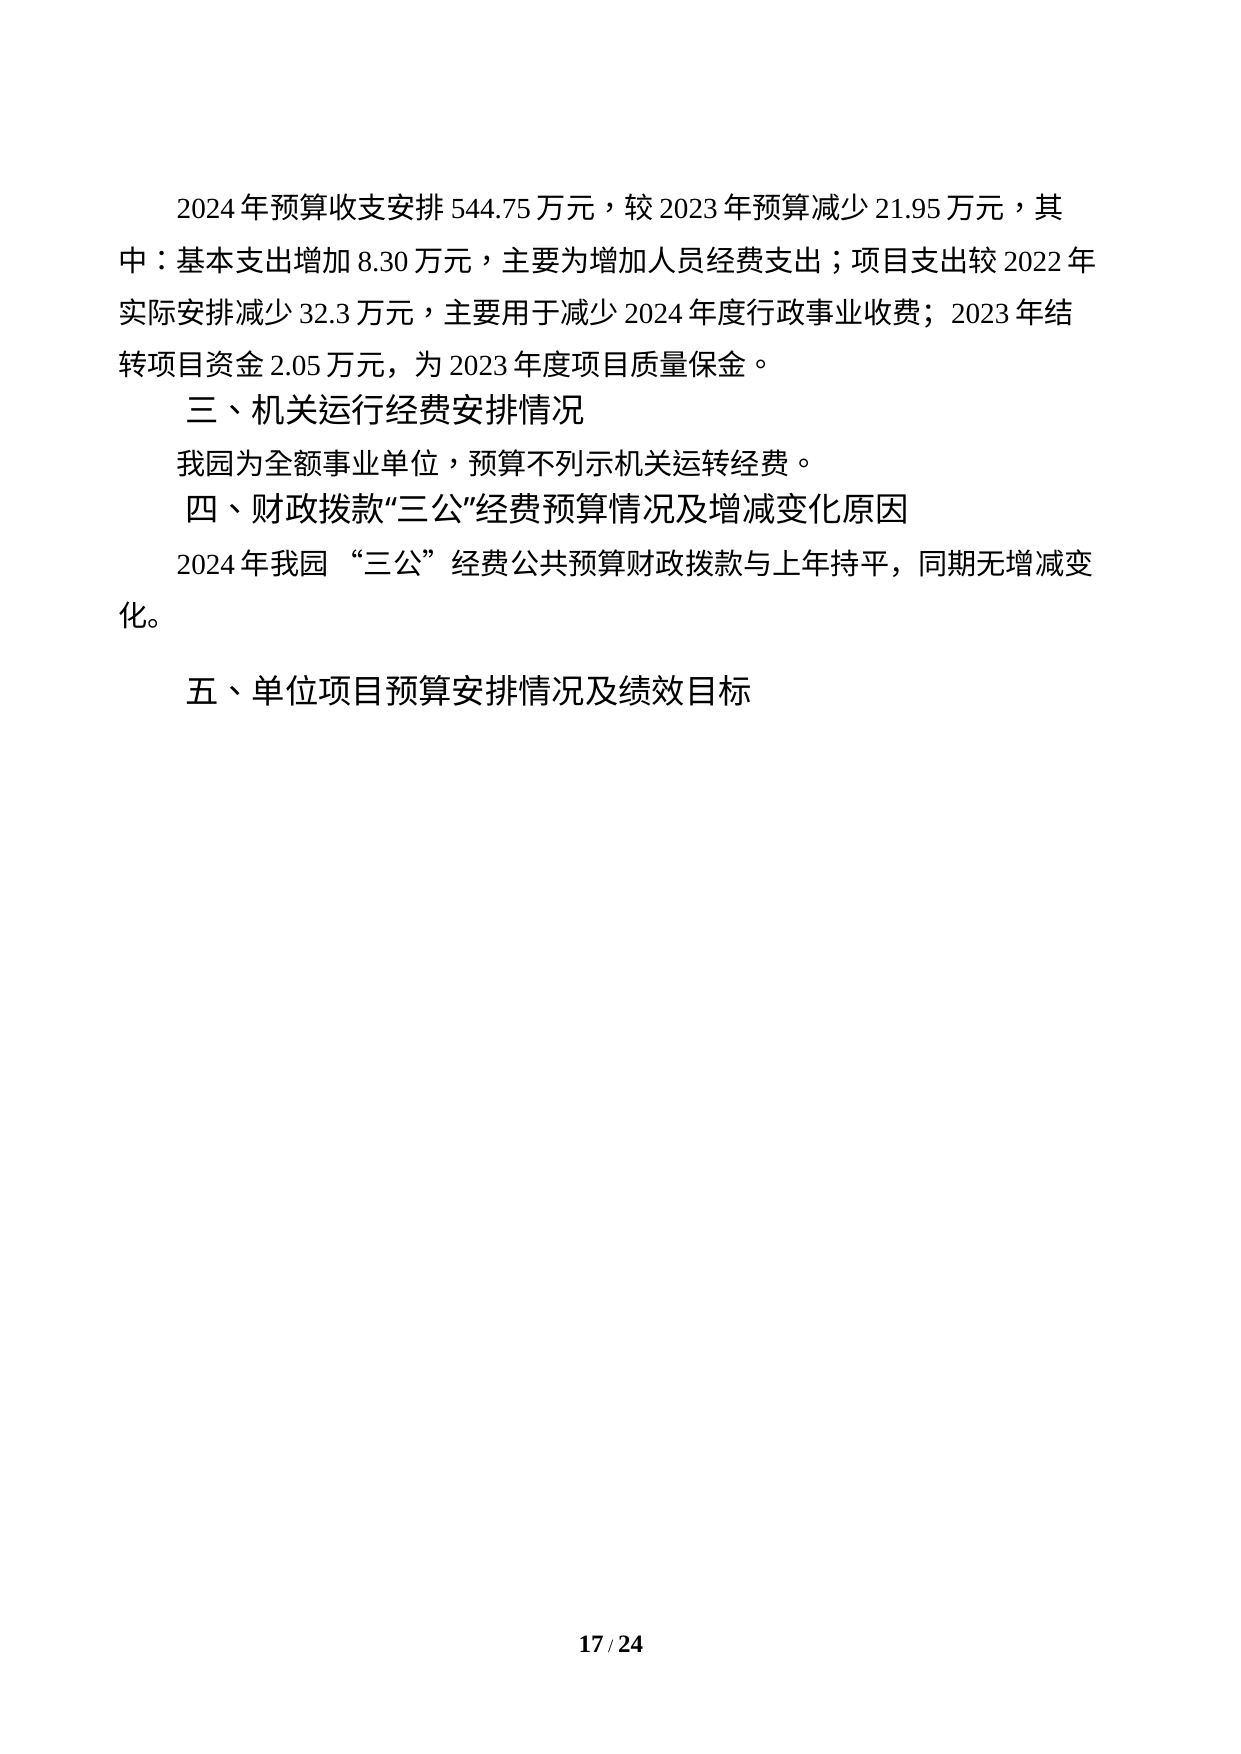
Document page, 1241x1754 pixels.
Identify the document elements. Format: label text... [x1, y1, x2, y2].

text 五、单位项目预算安排情况及绩效目标 [118, 668, 1098, 713]
text 2024年预算收支安排544.75万元，较2023年预算减少21.95万元，其中：基本支出增加8.30万元，主要为增加人员经费支出；项目支出较2022年实际安排减少32.3万元，主要用于减少2024年度行政事业收费；2023年结转项目资金2.05万元，为2023年度项目质量保金。 [118, 177, 1098, 386]
text 我园为全额事业单位，预算不列示机关运转经费。 [118, 433, 1098, 485]
text 2024年我园 “三公”经费公共预算财政拨款与上年持平，同期无增减变化。 [118, 533, 1098, 637]
text 三、机关运行经费安排情况 [118, 387, 1098, 432]
text 四、财政拨款“三公”经费预算情况及增减变化原因 [118, 486, 1098, 532]
